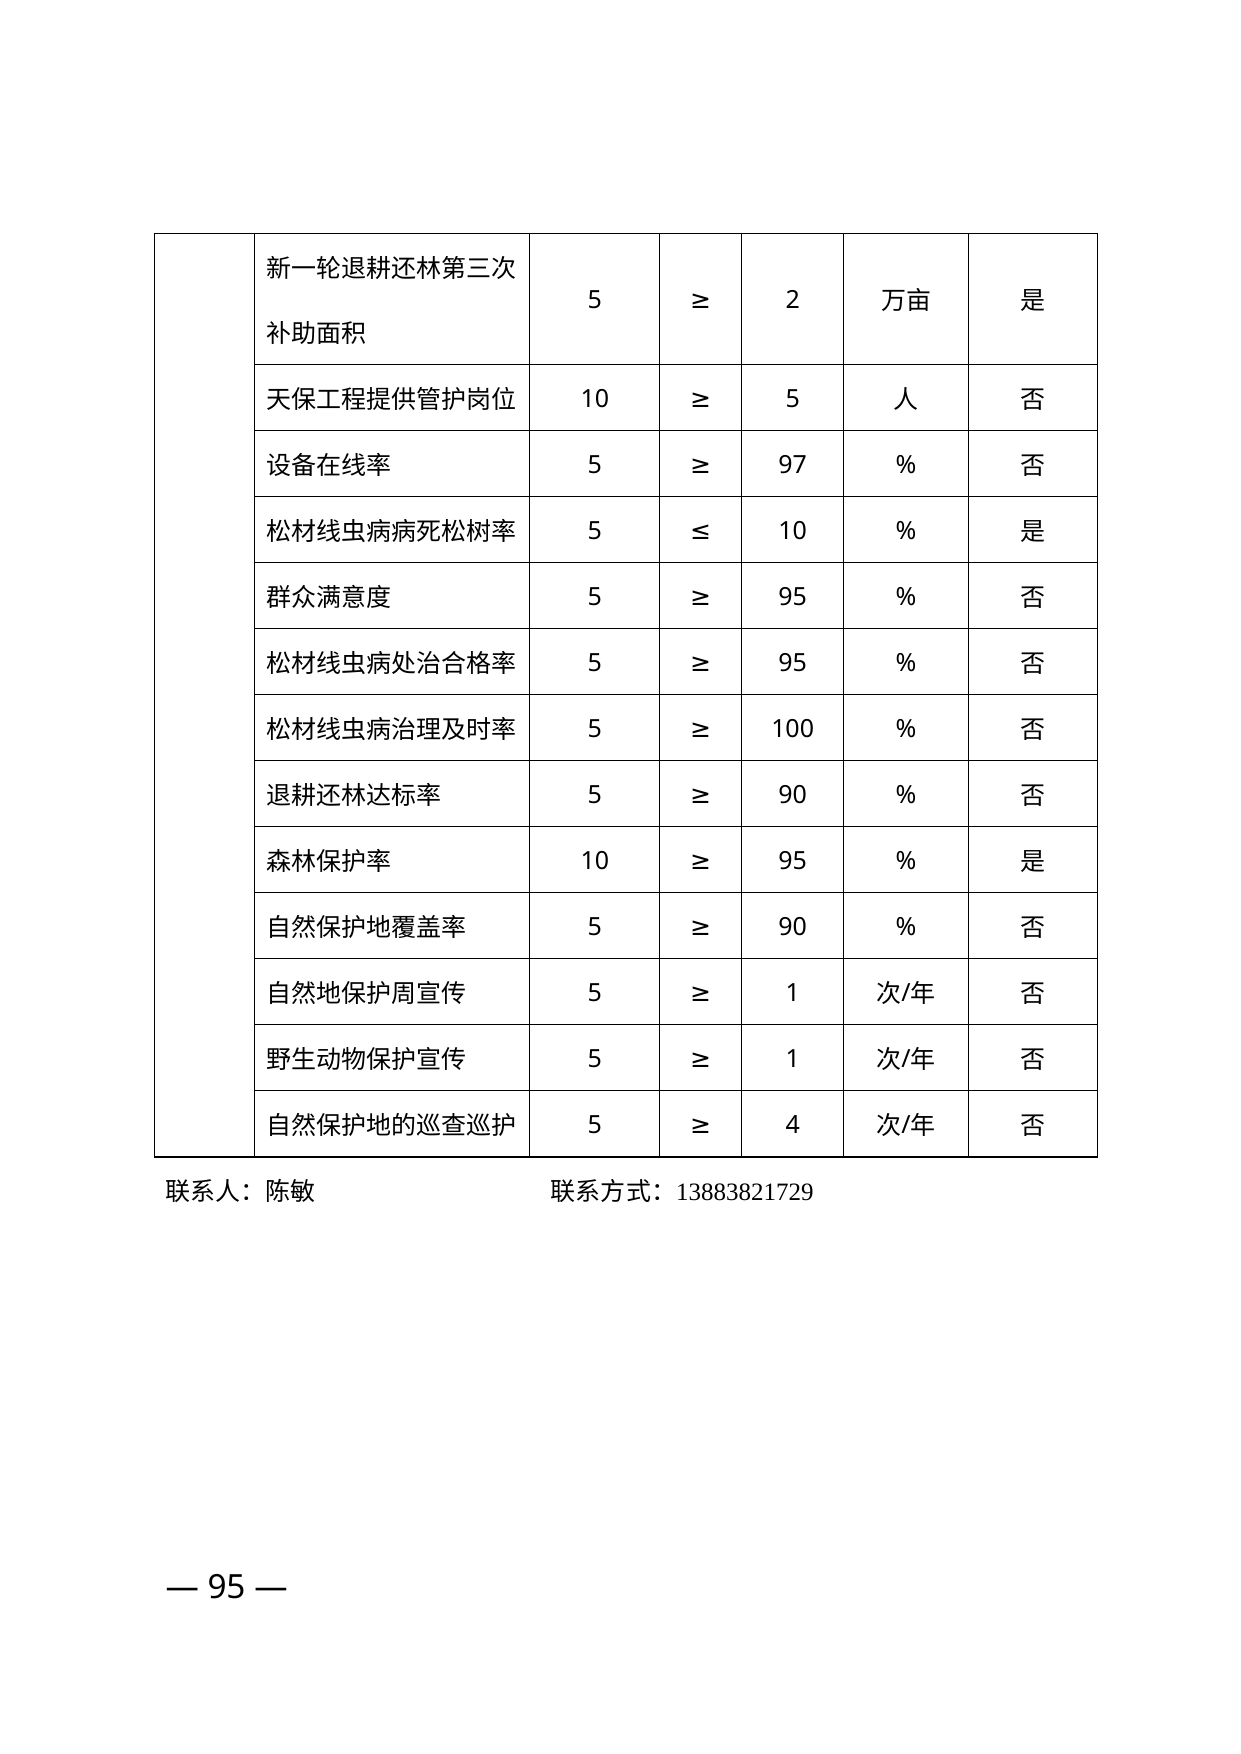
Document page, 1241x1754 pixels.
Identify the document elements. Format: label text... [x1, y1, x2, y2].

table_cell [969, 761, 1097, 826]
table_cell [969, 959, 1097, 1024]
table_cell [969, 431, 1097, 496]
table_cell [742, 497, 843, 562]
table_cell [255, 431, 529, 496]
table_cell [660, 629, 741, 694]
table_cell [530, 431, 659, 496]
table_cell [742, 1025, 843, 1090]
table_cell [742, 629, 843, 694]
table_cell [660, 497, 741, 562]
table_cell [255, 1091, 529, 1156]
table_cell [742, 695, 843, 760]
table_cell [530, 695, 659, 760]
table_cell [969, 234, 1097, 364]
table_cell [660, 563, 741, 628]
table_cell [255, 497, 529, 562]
text 联系人：陈敏 联系方式：13883821729 [165, 1158, 1087, 1222]
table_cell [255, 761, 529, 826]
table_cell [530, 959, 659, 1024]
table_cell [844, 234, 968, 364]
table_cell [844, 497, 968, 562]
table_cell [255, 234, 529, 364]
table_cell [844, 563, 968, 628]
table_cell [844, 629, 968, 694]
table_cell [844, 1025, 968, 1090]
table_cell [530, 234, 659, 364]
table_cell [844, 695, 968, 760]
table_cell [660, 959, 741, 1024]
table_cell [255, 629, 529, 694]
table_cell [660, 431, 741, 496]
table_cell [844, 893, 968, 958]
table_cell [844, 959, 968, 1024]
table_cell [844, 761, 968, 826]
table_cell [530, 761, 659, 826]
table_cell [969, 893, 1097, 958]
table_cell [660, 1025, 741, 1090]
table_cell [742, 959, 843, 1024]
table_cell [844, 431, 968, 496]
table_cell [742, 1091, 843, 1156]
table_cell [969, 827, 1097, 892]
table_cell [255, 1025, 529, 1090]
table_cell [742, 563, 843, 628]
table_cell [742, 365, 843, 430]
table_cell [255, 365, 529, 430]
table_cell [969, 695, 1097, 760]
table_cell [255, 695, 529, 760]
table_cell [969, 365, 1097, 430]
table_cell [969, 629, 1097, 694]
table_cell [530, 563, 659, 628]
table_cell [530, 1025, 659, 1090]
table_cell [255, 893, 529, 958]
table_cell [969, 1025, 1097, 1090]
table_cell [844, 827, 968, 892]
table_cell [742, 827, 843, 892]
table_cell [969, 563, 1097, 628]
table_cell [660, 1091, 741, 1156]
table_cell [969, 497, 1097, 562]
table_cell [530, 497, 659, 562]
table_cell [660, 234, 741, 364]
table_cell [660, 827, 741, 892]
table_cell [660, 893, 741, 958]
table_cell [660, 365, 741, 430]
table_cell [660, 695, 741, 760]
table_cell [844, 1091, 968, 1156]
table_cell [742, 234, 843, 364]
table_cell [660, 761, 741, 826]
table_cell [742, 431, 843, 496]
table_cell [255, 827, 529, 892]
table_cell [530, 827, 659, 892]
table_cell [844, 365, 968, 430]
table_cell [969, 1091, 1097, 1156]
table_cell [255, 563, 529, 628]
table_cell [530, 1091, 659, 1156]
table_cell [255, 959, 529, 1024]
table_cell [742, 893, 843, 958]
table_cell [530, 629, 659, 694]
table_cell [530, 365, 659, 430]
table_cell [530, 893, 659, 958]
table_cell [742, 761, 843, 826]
